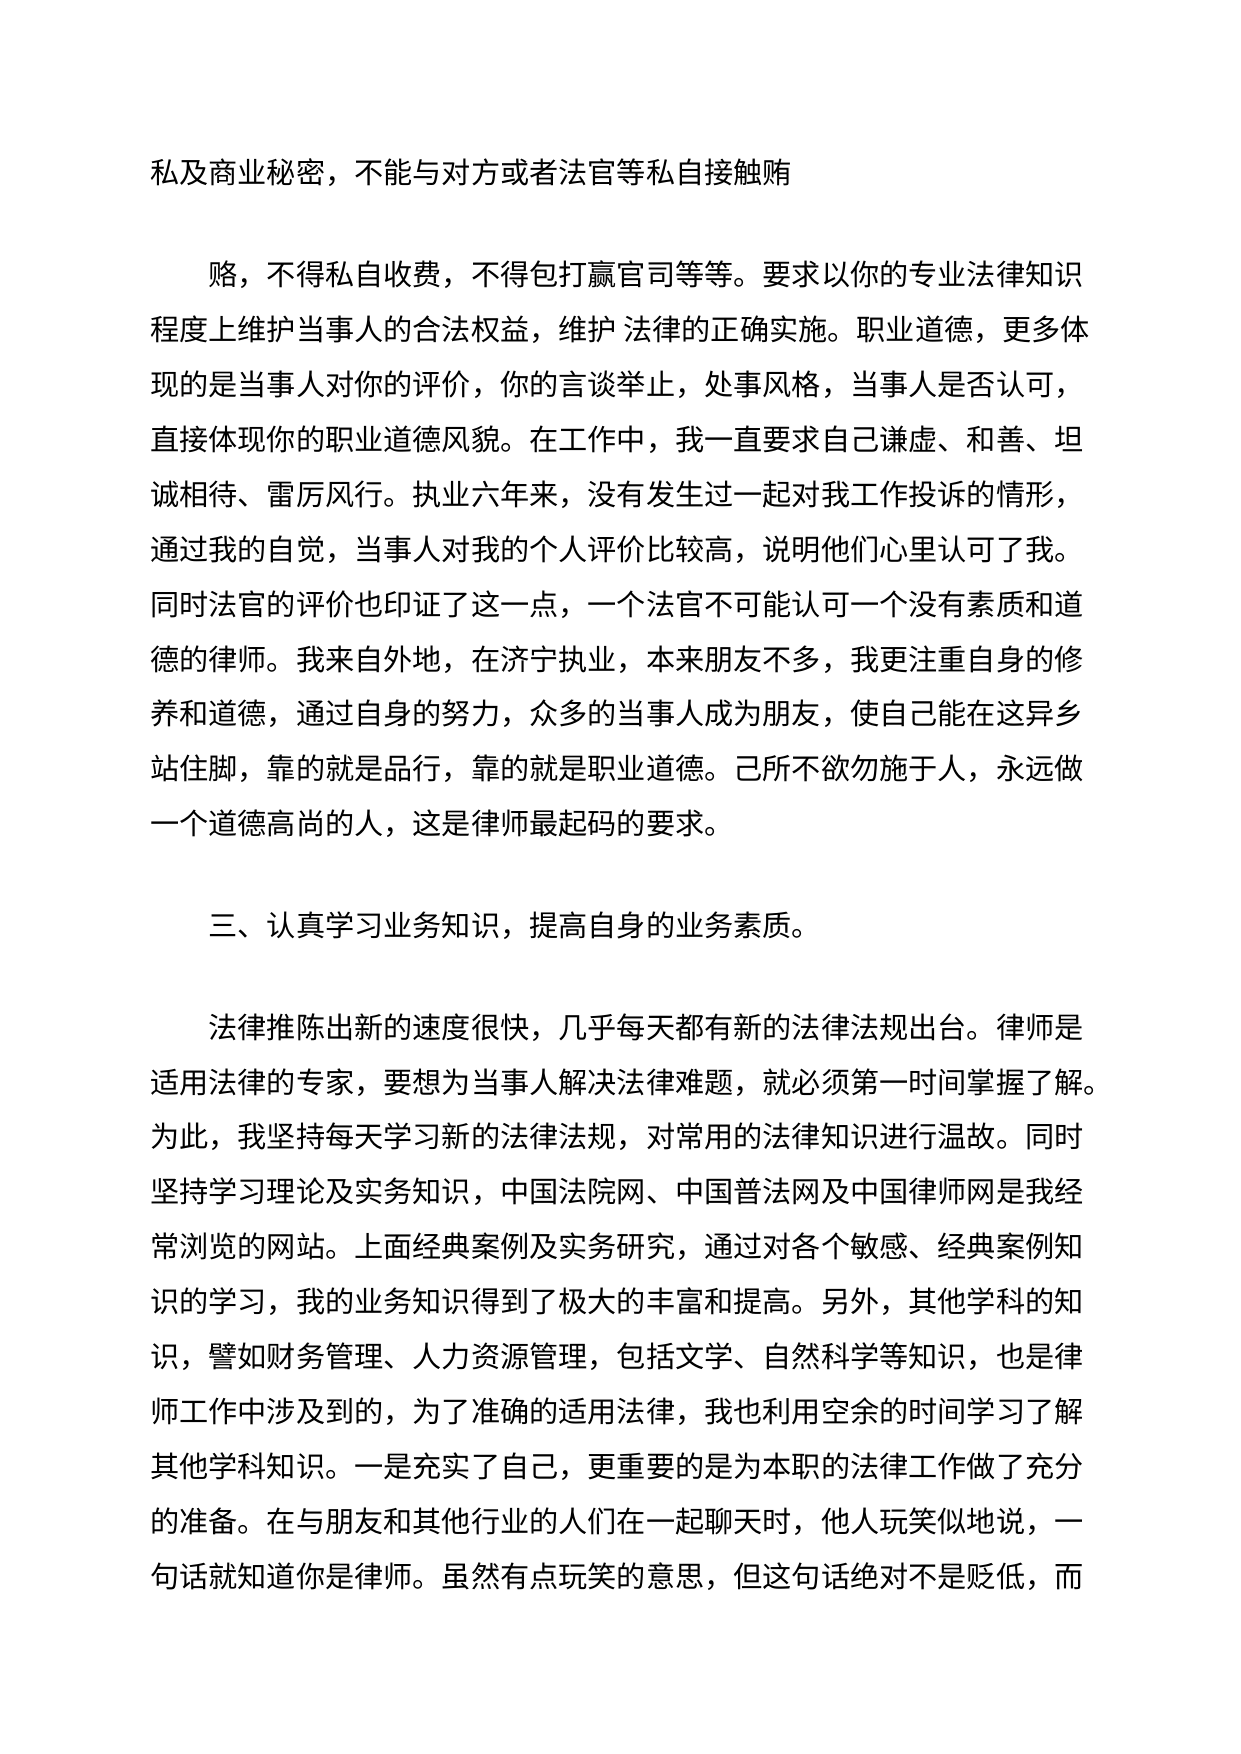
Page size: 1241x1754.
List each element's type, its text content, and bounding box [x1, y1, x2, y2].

text 赂，不得私自收费，不得包打赢官司等等。要求以你的专业法律知识程度上维护当事人的合法权益，维护 法律的正确实施。职业道德，更多体现的是当事人对你的评价，你的言谈举止，处事风格，当事人是否认可，直接体现你的职业道德风貌。在工作中，我一直要求自己谦虚、和善、坦诚相待、雷厉风行。执业六年来，没有发生过一起对我工作投诉的情形，通过我的自觉，当事人对我的个人评价比较高，说明他们心里认可了我。同时法官的评价也印证了这一点，一个法官不可能认可一个没有素质和道德的律师。我来自外地，在济宁执业，本来朋友不多，我更注重自身的修养和道德，通过自身的努力，众多的当事人成为朋友，使自己能在这异乡站住脚，靠的就是品行，靠的就是职业道德。己所不欲勿施于人，永远做一个道德高尚的人，这是律师最起码的要求。 [150, 252, 1090, 843]
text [150, 150, 1090, 192]
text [150, 1004, 1090, 1596]
text 三、认真学习业务知识，提高自身的业务素质。 [150, 902, 1090, 945]
